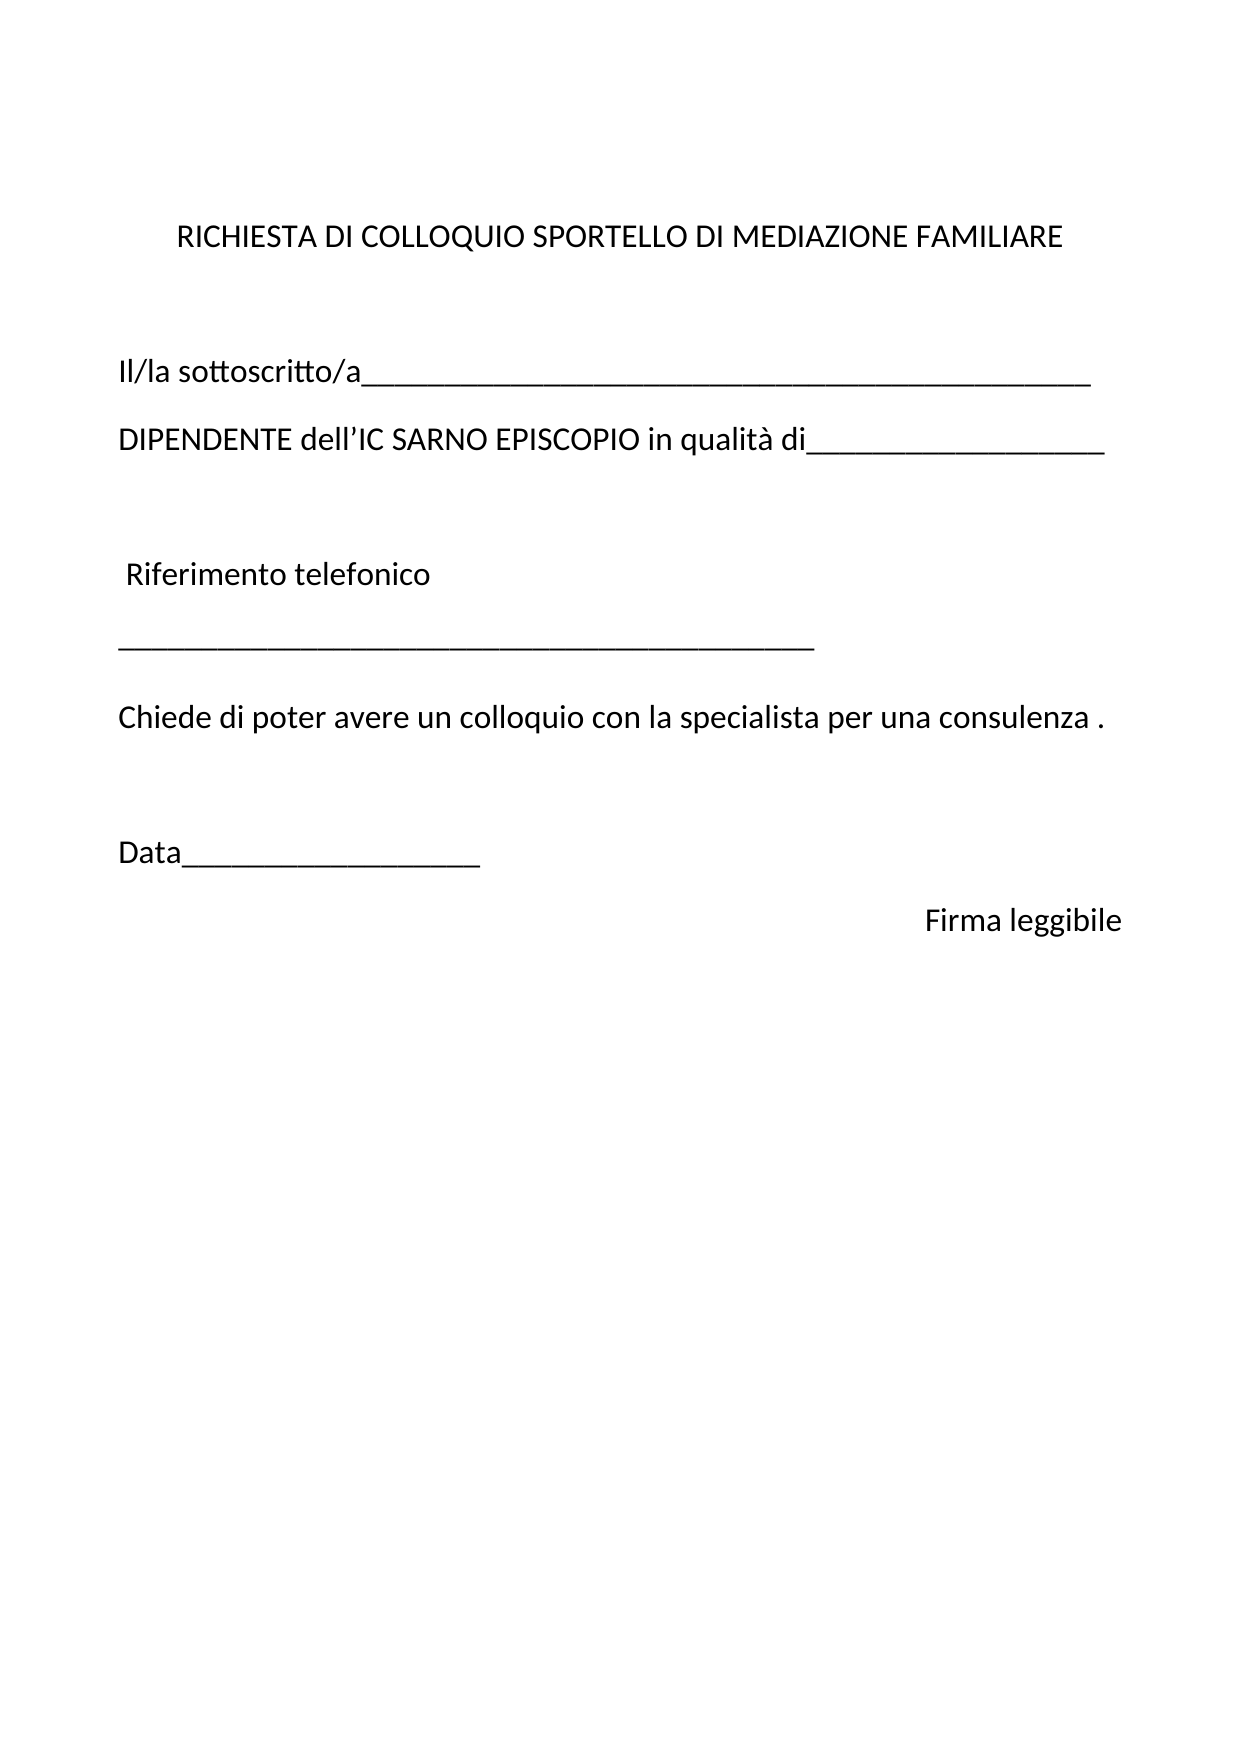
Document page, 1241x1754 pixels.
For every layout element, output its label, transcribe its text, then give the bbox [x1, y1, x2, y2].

text DIPENDENTE dell’IC SARNO EPISCOPIO in qualità di__________________ [118, 418, 1122, 459]
text Chiede di poter avere un colloquio con la specialista per una consulenza . [118, 696, 1122, 737]
text Riferimento telefonico __________________________________________ [118, 553, 1122, 655]
text Firma leggibile [118, 899, 1122, 940]
text Il/la sottoscritto/a____________________________________________ [118, 350, 1122, 391]
text RICHIESTA DI COLLOQUIO SPORTELLO DI MEDIAZIONE FAMILIARE [118, 215, 1122, 256]
text Data__________________ [118, 831, 1122, 872]
